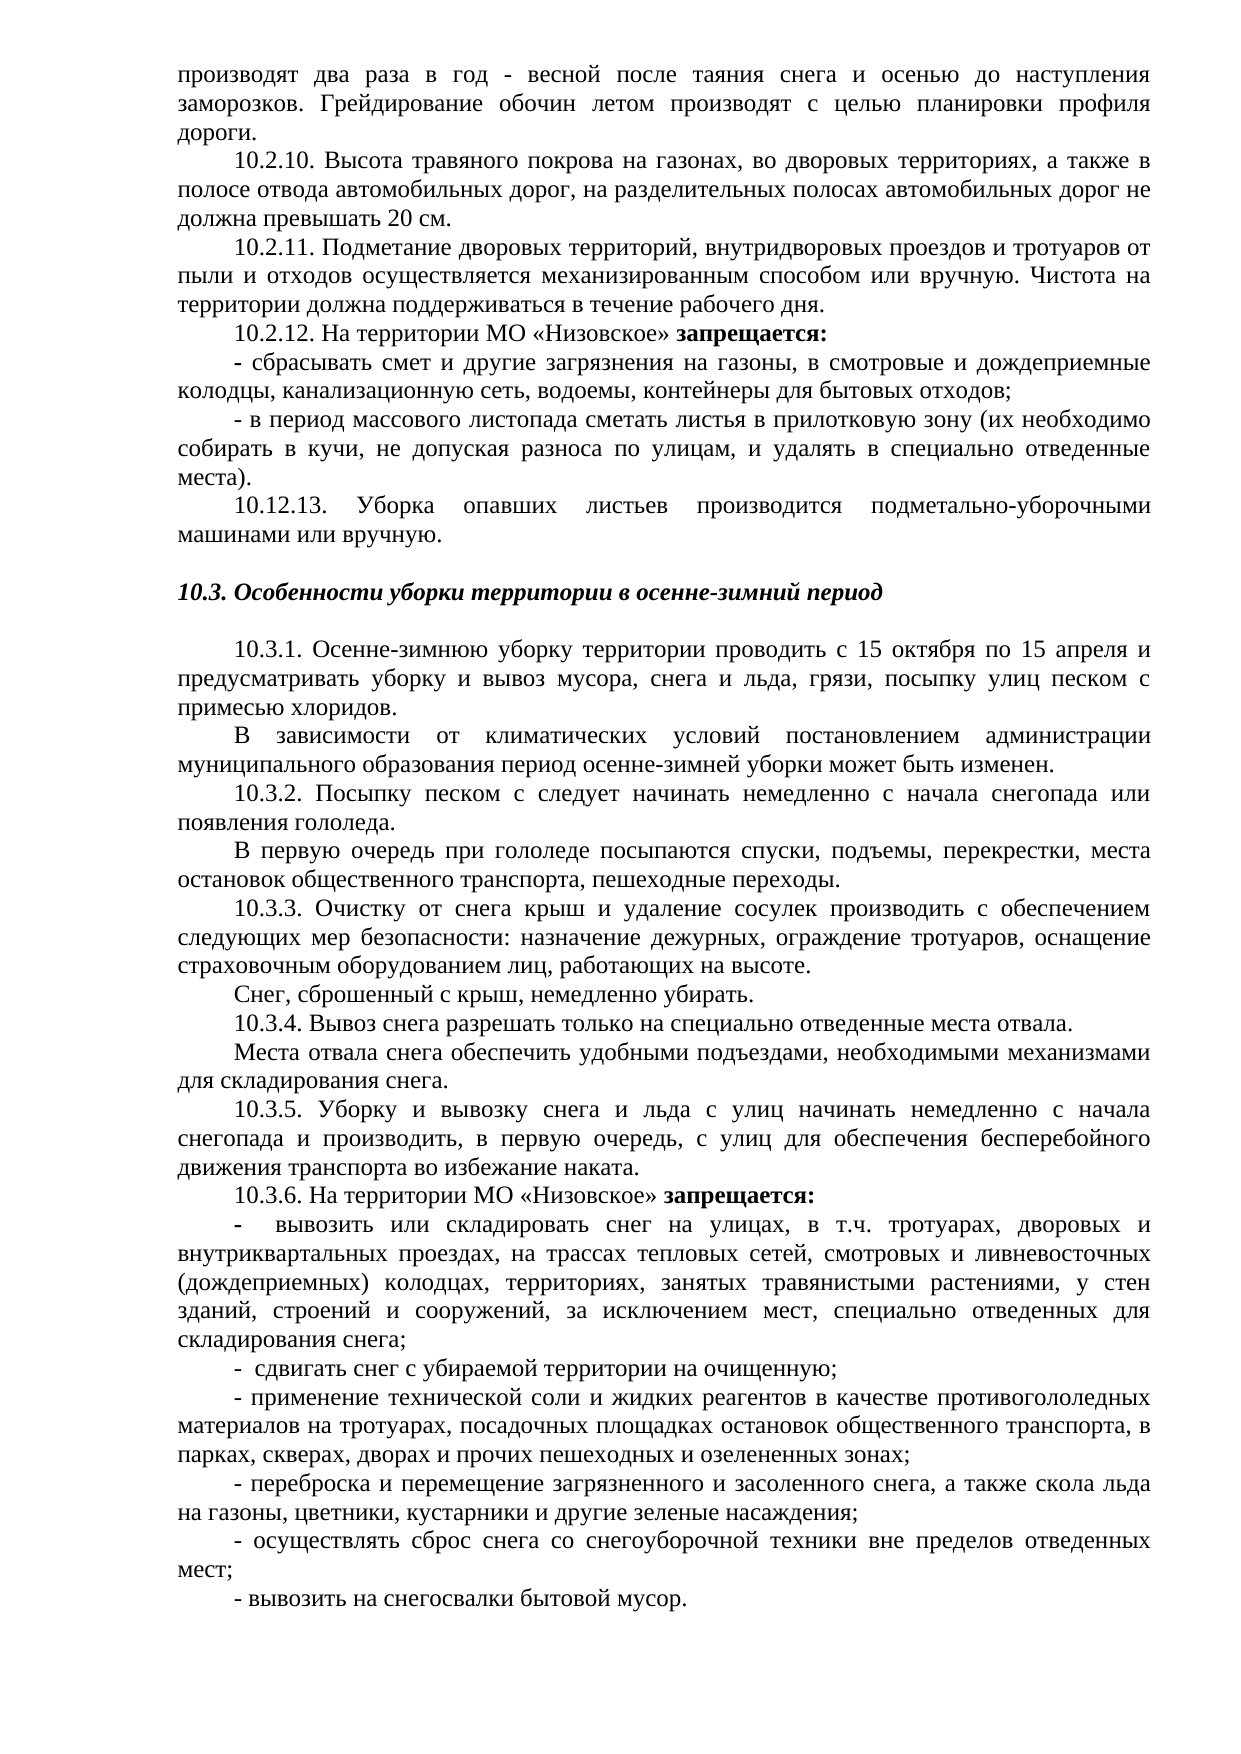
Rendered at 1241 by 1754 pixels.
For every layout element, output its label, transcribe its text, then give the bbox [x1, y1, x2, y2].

text В зависимости от климатических условий постановлением администрации муниципального образования период осенне-зимней уборки может быть изменен. [177, 720, 1152, 778]
text 10.12.13. Уборка опавших листьев производится подметально-уборочными машинами или вручную. [177, 490, 1152, 548]
text 10.3.5. Уборку и вывозку снега и льда с улиц начинать немедленно с начала снегопада и производить, в первую очередь, с улиц для обеспечения бесперебойного движения транспорта во избежание наката. [177, 1094, 1152, 1180]
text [177, 59, 1152, 145]
text - сдвигать снег с убираемой территории на очищенную; [177, 1353, 1152, 1382]
text Места отвала снега обеспечить удобными подъездами, необходимыми механизмами для складирования снега. [177, 1037, 1152, 1094]
text 10.3.3. Очистку от снега крыш и удаление сосулек производить с обеспечением следующих мер безопасности: назначение дежурных, ограждение тротуаров, оснащение страховочным оборудованием лиц, работающих на высоте. [177, 893, 1152, 979]
text 10.2.10. Высота травяного покрова на газонах, во дворовых территориях, а также в полосе отвода автомобильных дорог, на разделительных полосах автомобильных дорог не должна превышать 20 см. [177, 145, 1152, 232]
text - переброска и перемещение загрязненного и засоленного снега, а также скола льда на газоны, цветники, кустарники и другие зеленые насаждения; [177, 1468, 1152, 1525]
text - сбрасывать смет и другие загрязнения на газоны, в смотровые и дождеприемные колодцы, канализационную сеть, водоемы, контейнеры для бытовых отходов; [177, 347, 1152, 404]
text - осуществлять сброс снега со снегоуборочной техники вне пределов отведенных мест; [177, 1525, 1152, 1583]
text 10.2.12. На территории МО «Низовское» запрещается: [177, 318, 1152, 347]
text В первую очередь при гололеде посыпаются спуски, подъемы, перекрестки, места остановок общественного транспорта, пешеходные переходы. [177, 835, 1152, 893]
text 10.3.2. Посыпку песком с следует начинать немедленно с начала снегопада или появления гололеда. [177, 778, 1152, 835]
text 10.3.6. На территории МО «Низовское» запрещается: [177, 1180, 1152, 1209]
text 10.3.4. Вывоз снега разрешать только на специально отведенные места отвала. [177, 1008, 1152, 1037]
text 10.3. Особенности уборки территории в осенне-зимний период [177, 577, 1152, 605]
text Снег, сброшенный с крыш, немедленно убирать. [177, 979, 1152, 1008]
text 10.2.11. Подметание дворовых территорий, внутридворовых проездов и тротуаров от пыли и отходов осуществляется механизированным способом или вручную. Чистота на территории должна поддерживаться в течение рабочего дня. [177, 232, 1152, 318]
text - в период массового листопада сметать листья в прилотковую зону (их необходимо собирать в кучи, не допуская разноса по улицам, и удалять в специально отведенные места). [177, 404, 1152, 490]
text 10.3.1. Осенне-зимнюю уборку территории проводить с 15 октября по 15 апреля и предусматривать уборку и вывоз мусора, снега и льда, грязи, посыпку улиц песком с примесью хлоридов. [177, 634, 1152, 720]
text - вывозить на снегосвалки бытовой мусор. [177, 1583, 1152, 1612]
text - вывозить или складировать снег на улицах, в т.ч. тротуарах, дворовых и внутриквартальных проездах, на трассах тепловых сетей, смотровых и ливневосточных (дождеприемных) колодцах, территориях, занятых травянистыми растениями, у стен зданий, строений и сооружений, за исключением мест, специально отведенных для складирования снега; [177, 1209, 1152, 1353]
text - применение технической соли и жидких реагентов в качестве противогололедных материалов на тротуарах, посадочных площадках остановок общественного транспорта, в парках, скверах, дворах и прочих пешеходных и озелененных зонах; [177, 1382, 1152, 1468]
